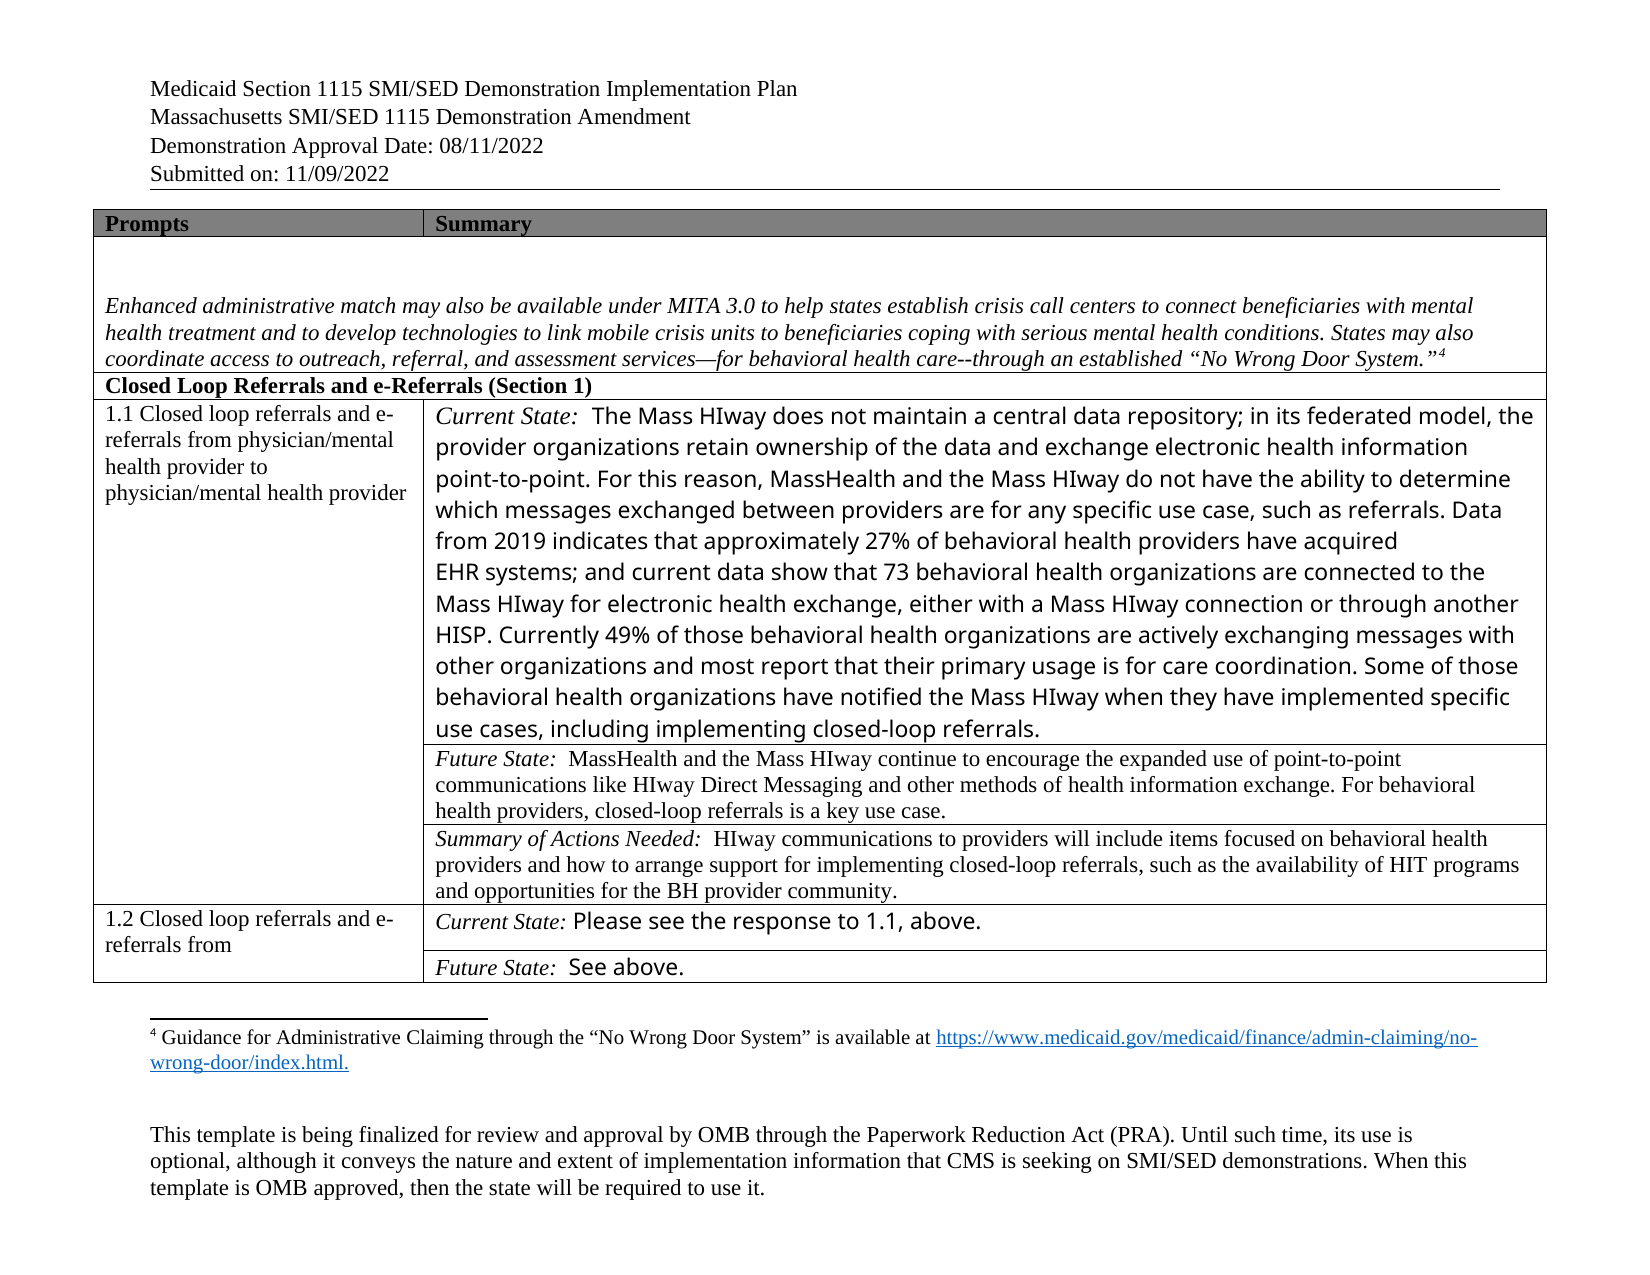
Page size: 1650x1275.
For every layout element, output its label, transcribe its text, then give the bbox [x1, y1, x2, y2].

table_cell Current State: The Mass HIway does not maintain a central data repository; in its federated model, the provider organizations retain ownership of the data and exchange electronic health information point-to-point. For this reason, MassHealth and the Mass HIway do not have the ability to determine which messages exchanged between providers are for any specific use case, such as referrals. Data from 2019 indicates that approximately 27% of behavioral health providers have acquired EHR systems; and current data show that 73 behavioral health organizations are connected to the Mass HIway for electronic health exchange, either with a Mass HIway connection or through another HISP. Currently 49% of those behavioral health organizations are actively exchanging messages with other organizations and most report that their primary usage is for care coordination. Some of those behavioral health organizations have notified the Mass HIway when they have implemented specific use cases, including implementing closed-loop referrals. [424, 400, 1546, 744]
table_cell 1.1 Closed loop referrals and e-referrals from physician/mental health provider to physician/mental health provider [94, 400, 423, 904]
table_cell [424, 905, 1546, 950]
table_cell Closed Loop Referrals and e-Referrals (Section 1) [94, 373, 1546, 399]
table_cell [94, 237, 1546, 372]
table_cell Summary of Actions Needed: HIway communications to providers will include items focused on behavioral health providers and how to arrange support for implementing closed-loop referrals, such as the availability of HIT programs and opportunities for the BH provider community. [424, 825, 1546, 904]
table_cell Future State: See above. [424, 951, 1546, 982]
table_header Summary [424, 210, 1546, 236]
table_cell 1.2 Closed loop referrals and e-referrals from institution/hospital/clinic to physician/mental health provider [94, 905, 423, 982]
table_cell Future State: MassHealth and the Mass HIway continue to encourage the expanded use of point-to-point communications like HIway Direct Messaging and other methods of health information exchange. For behavioral health providers, closed-loop referrals is a key use case. [424, 745, 1546, 824]
table_header Prompts [94, 210, 423, 236]
